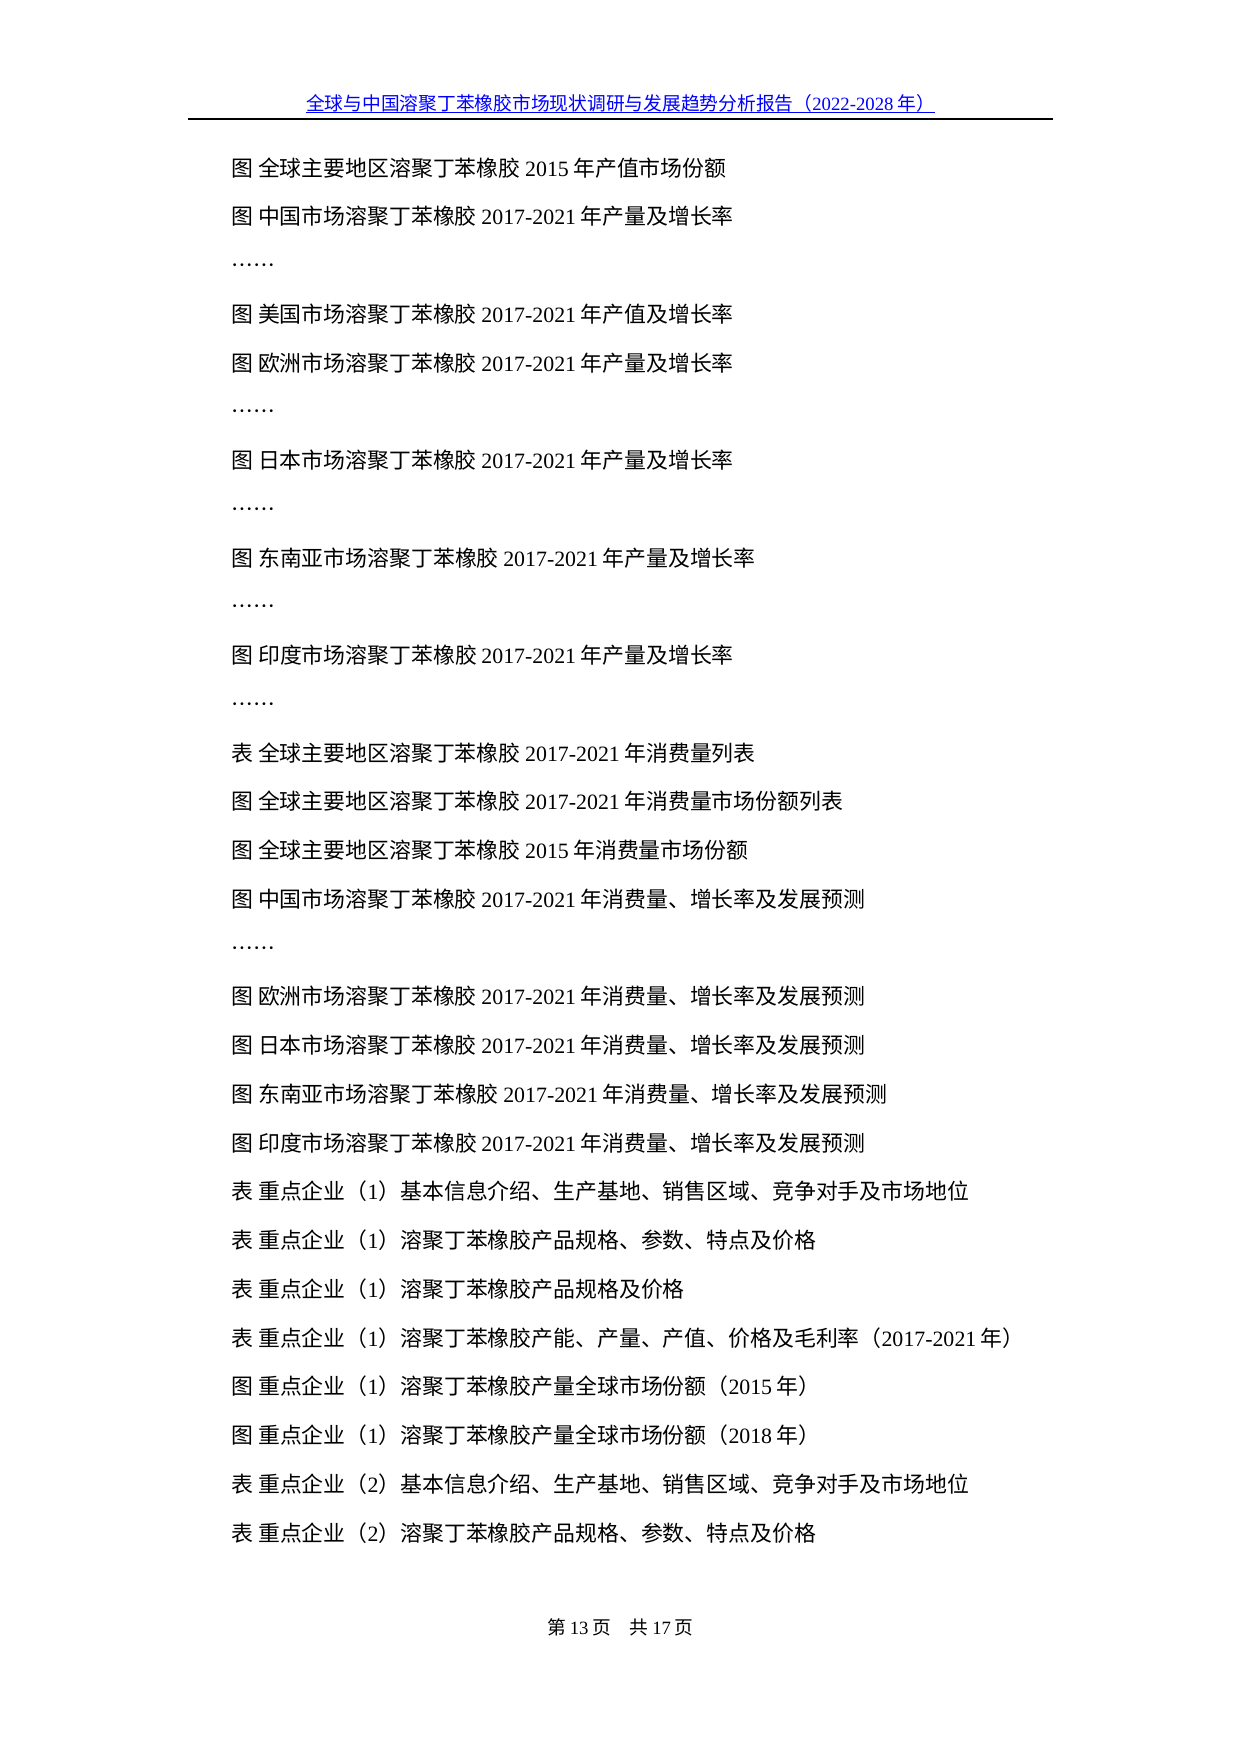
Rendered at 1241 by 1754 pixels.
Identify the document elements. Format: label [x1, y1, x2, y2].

text [187, 150, 1053, 1548]
